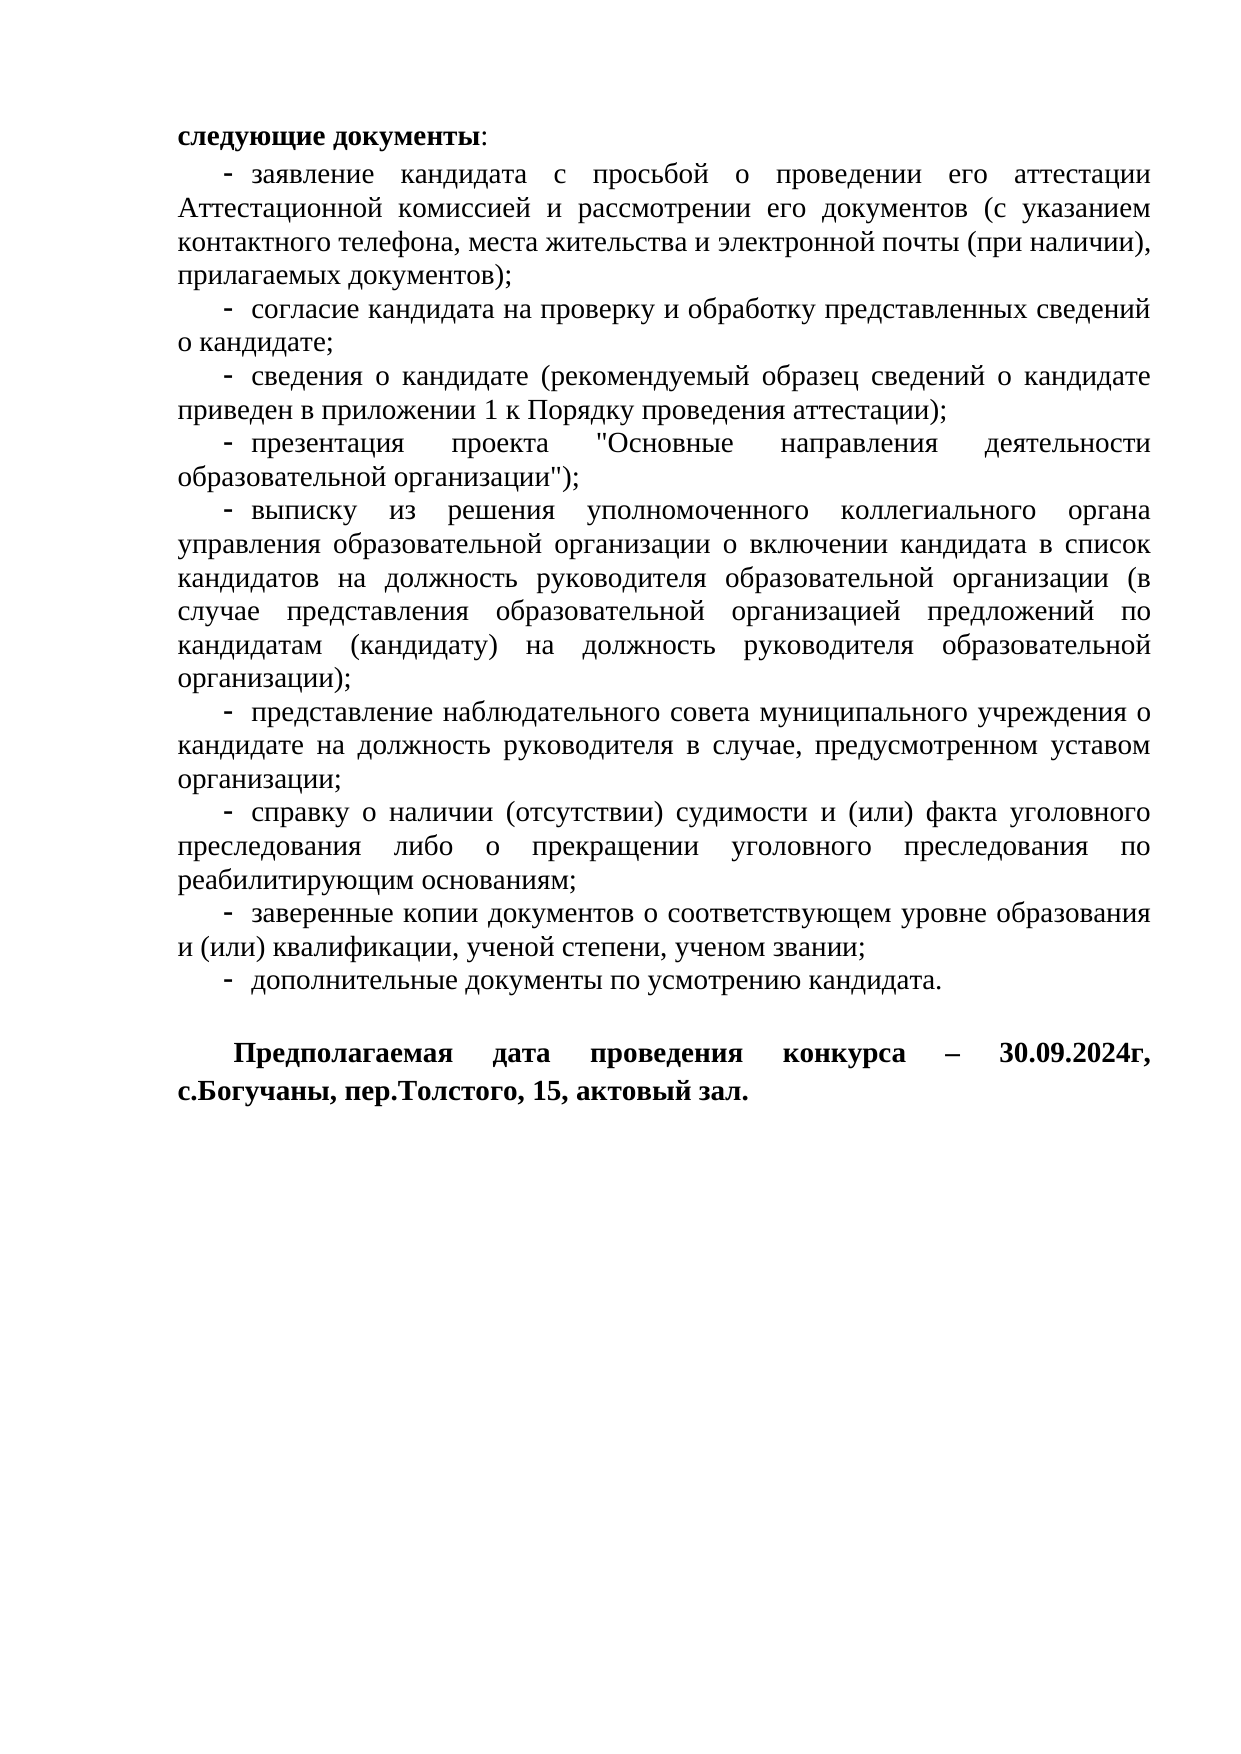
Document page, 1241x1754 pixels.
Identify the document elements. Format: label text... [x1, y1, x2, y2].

list презентация проекта "Основные направления деятельности образовательной организации"); [177, 425, 1152, 492]
text Предполагаемая дата проведения конкурса – 30.09.2024г, с.Богучаны, пер.Толстого, 15, актовый зал. [177, 1035, 1152, 1107]
list дополнительные документы по усмотрению кандидата. [177, 962, 1152, 996]
list заявление кандидата с просьбой о проведении его аттестации Аттестационной комиссией и рассмотрении его документов (с указанием контактного телефона, места жительства и электронной почты (при наличии), прилагаемых документов); [177, 157, 1152, 291]
list справку о наличии (отсутствии) судимости и (или) факта уголовного преследования либо о прекращении уголовного преследования по реабилитирующим основаниям; [177, 794, 1152, 895]
list сведения о кандидате (рекомендуемый образец сведений о кандидате приведен в приложении 1 к Порядку проведения аттестации); [177, 358, 1152, 425]
list представление наблюдательного совета муниципального учреждения о кандидате на должность руководителя в случае, предусмотренном уставом организации; [177, 694, 1152, 794]
list заверенные копии документов о соответствующем уровне образования и (или) квалификации, ученой степени, ученом звании; [177, 895, 1152, 962]
list согласие кандидата на проверку и обработку представленных сведений о кандидате; [177, 291, 1152, 358]
list выписку из решения уполномоченного коллегиального органа управления образовательной организации о включении кандидата в список кандидатов на должность руководителя образовательной организации (в случае представления образовательной организацией предложений по кандидатам (кандидату) на должность руководителя образовательной организации); [177, 492, 1152, 694]
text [177, 118, 1152, 152]
